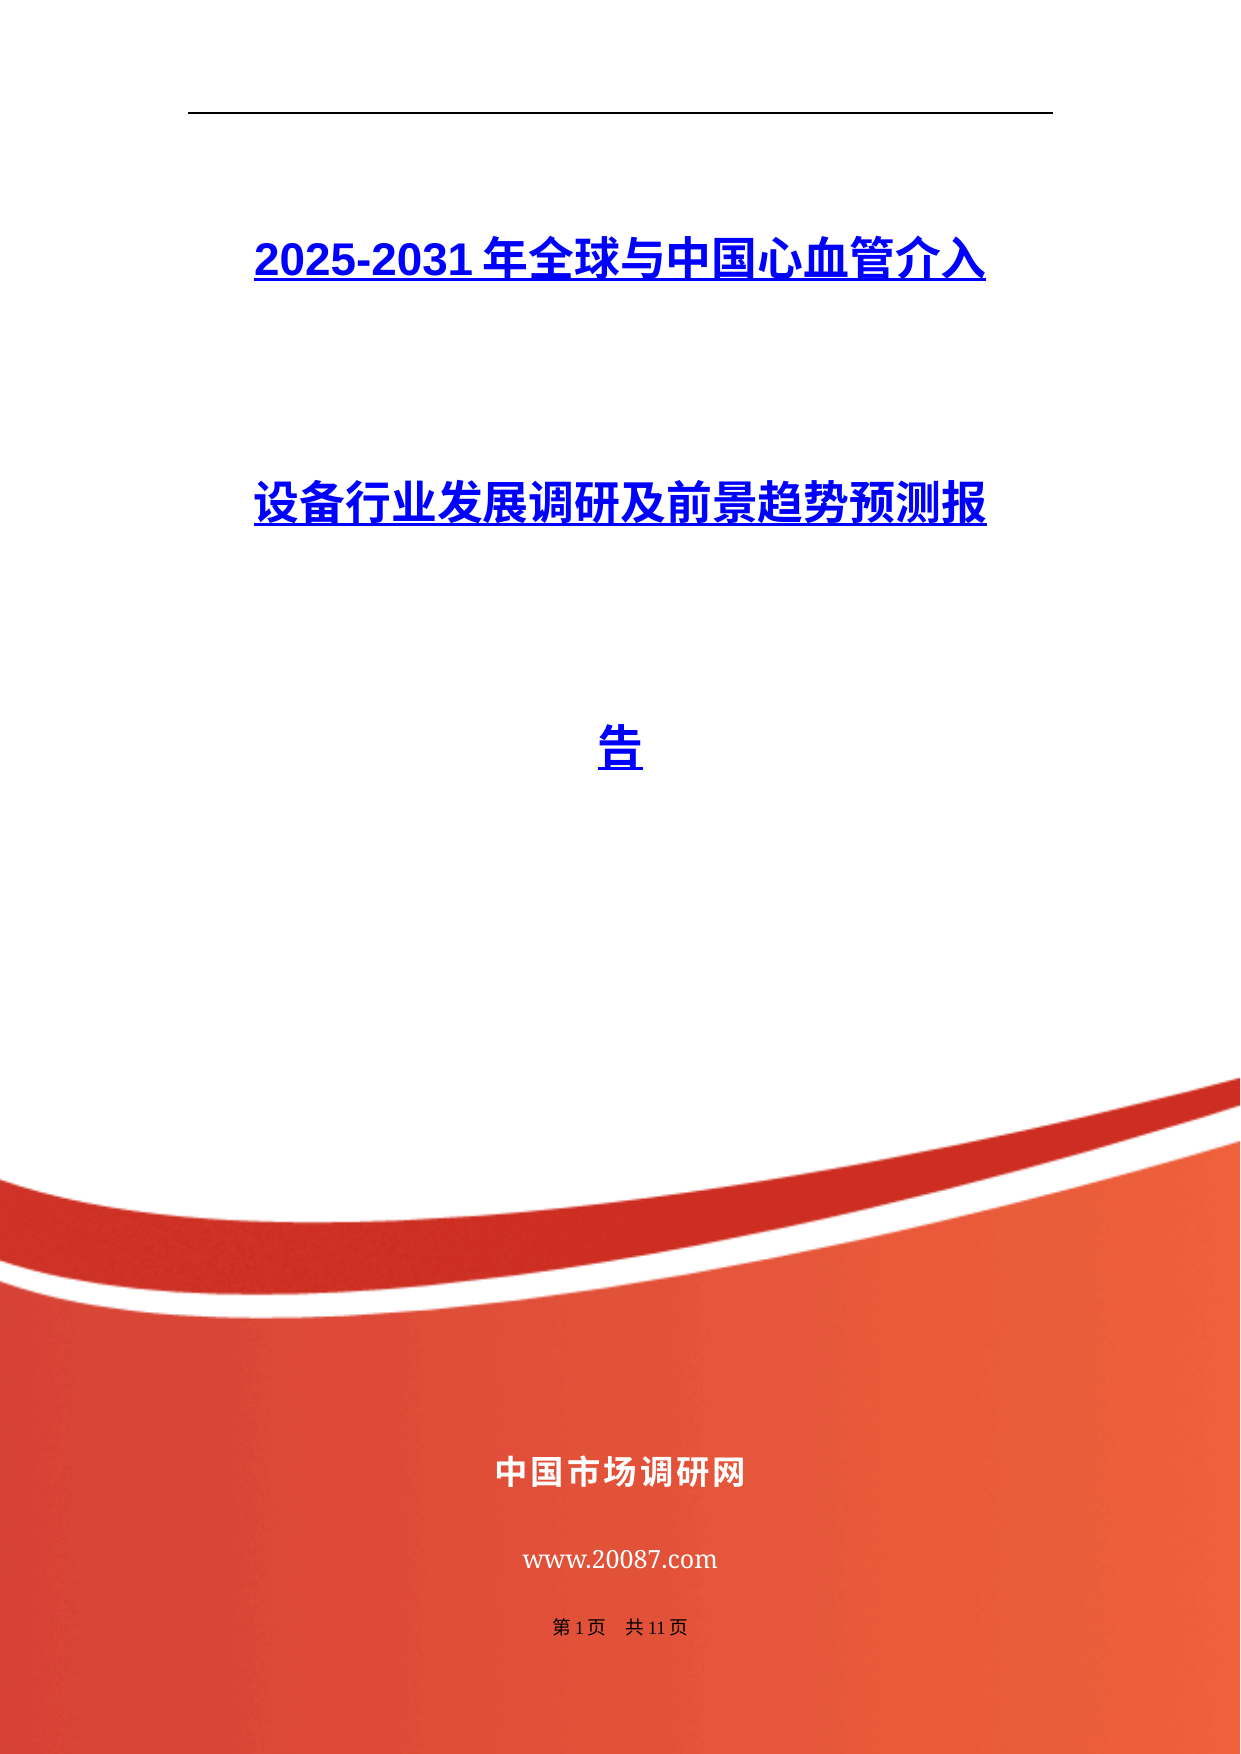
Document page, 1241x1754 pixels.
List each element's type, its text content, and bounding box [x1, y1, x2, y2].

table_header 2025-2031年全球与中国心血管介入设备行业发展调研及前景趋势预测报告 [188, 207, 1053, 871]
picture [0, 1006, 1241, 1754]
text www.20087.com [187, 1526, 1053, 1591]
subtitle 中国市场调研网 [187, 1437, 1053, 1502]
